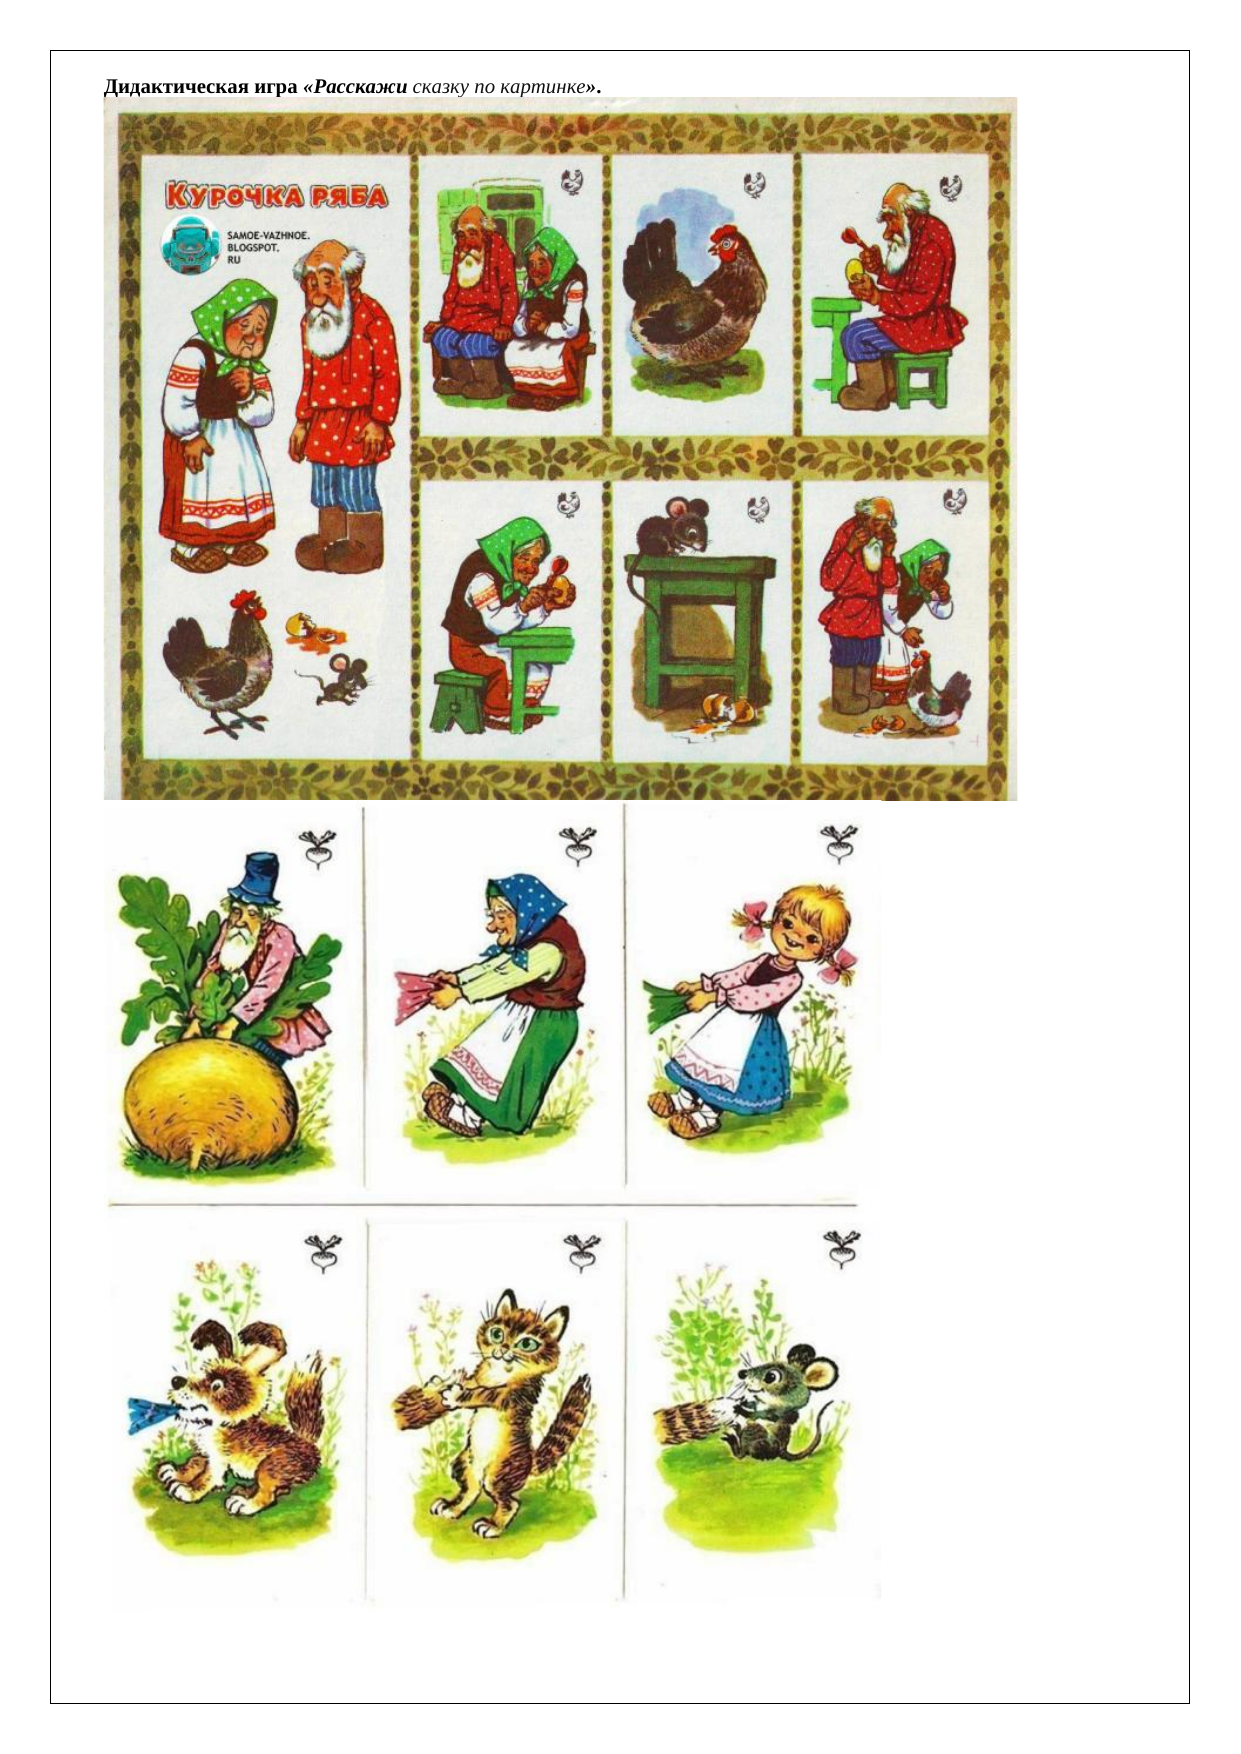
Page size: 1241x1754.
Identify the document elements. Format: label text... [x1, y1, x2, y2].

picture [103, 97, 1018, 1612]
